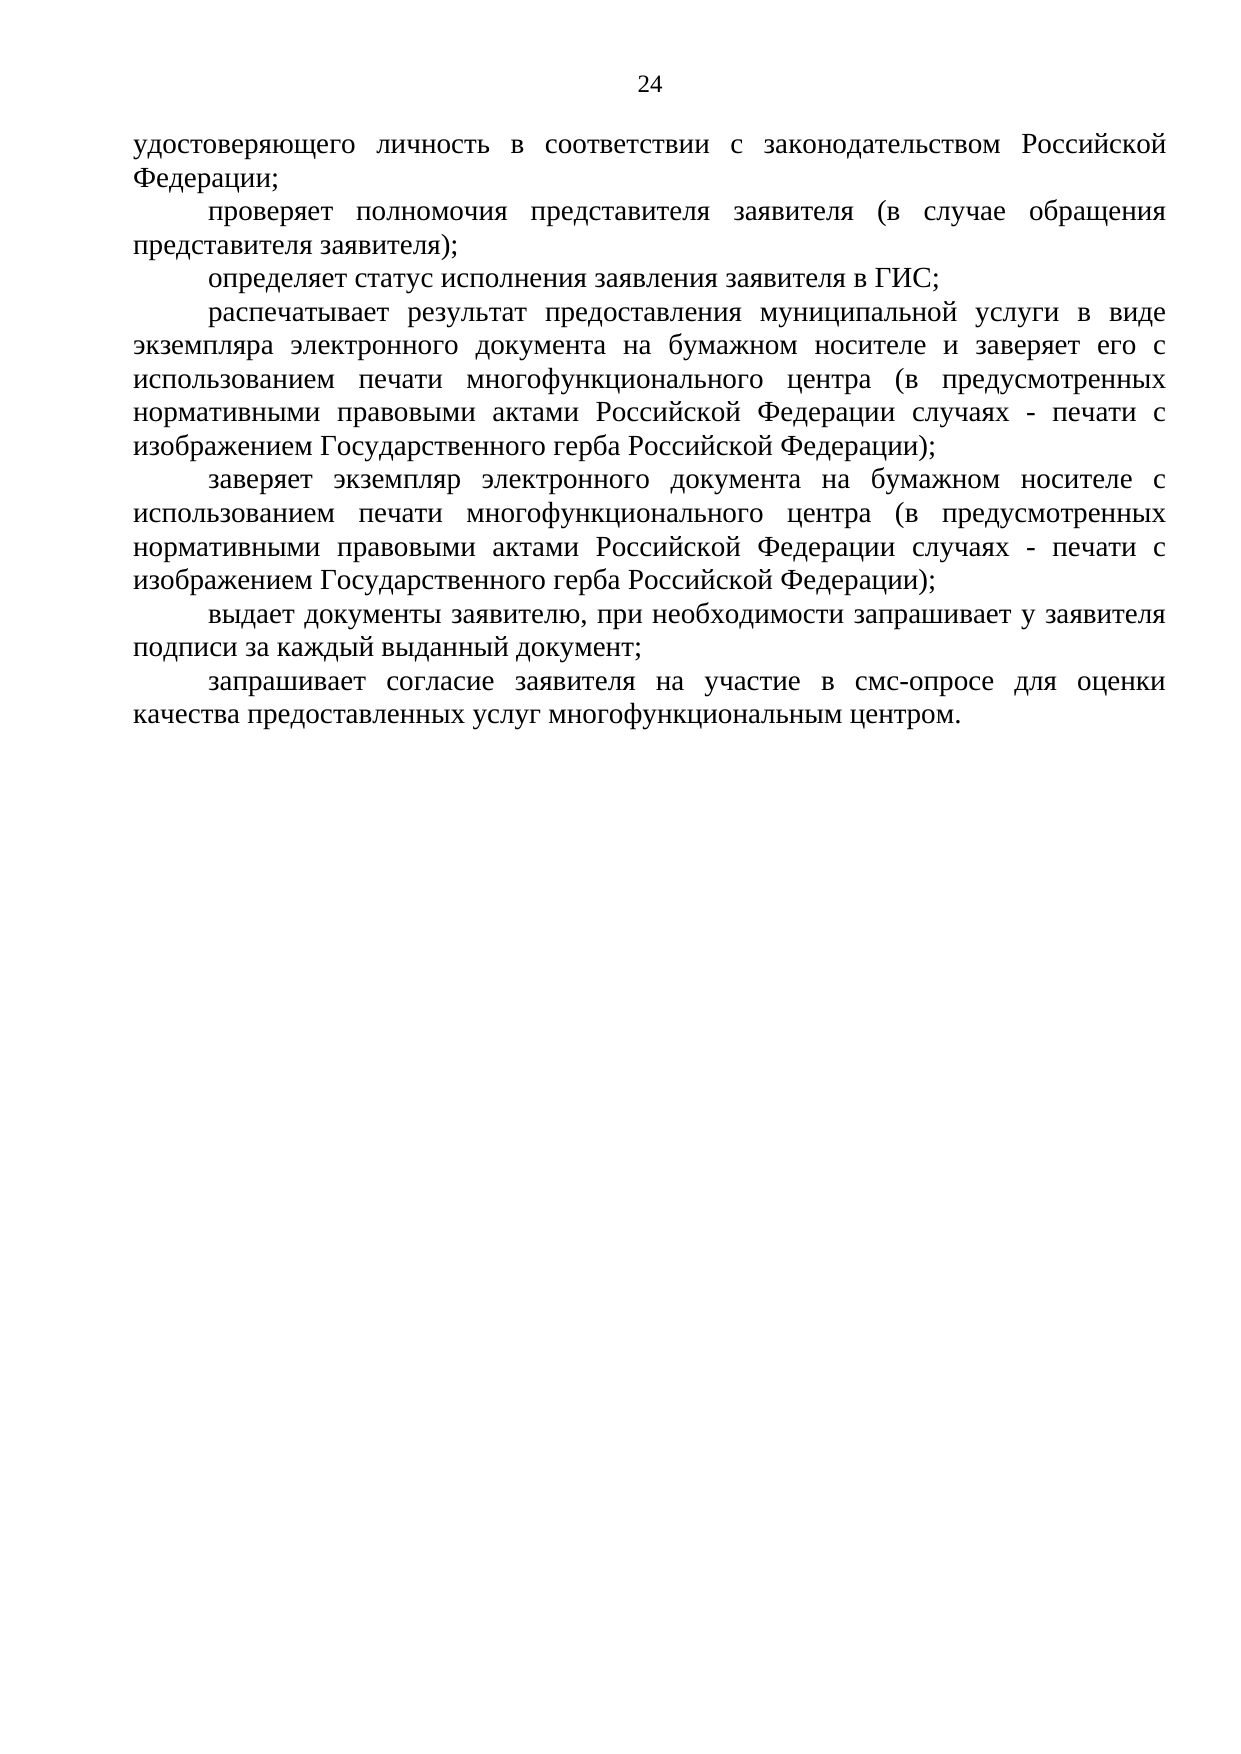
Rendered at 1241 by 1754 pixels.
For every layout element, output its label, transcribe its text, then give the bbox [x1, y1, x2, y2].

text выдает документы заявителю, при необходимости запрашивает у заявителя подписи за каждый выданный документ; [133, 596, 1167, 663]
text заверяет экземпляр электронного документа на бумажном носителе с использованием печати многофункционального центра (в предусмотренных нормативными правовыми актами Российской Федерации случаях - печати с изображением Государственного герба Российской Федерации); [133, 462, 1167, 596]
text распечатывает результат предоставления муниципальной услуги в виде экземпляра электронного документа на бумажном носителе и заверяет его с использованием печати многофункционального центра (в предусмотренных нормативными правовыми актами Российской Федерации случаях - печати с изображением Государственного герба Российской Федерации); [133, 294, 1167, 462]
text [133, 126, 1167, 193]
text определяет статус исполнения заявления заявителя в ГИС; [133, 260, 1167, 294]
text проверяет полномочия представителя заявителя (в случае обращения представителя заявителя); [133, 193, 1167, 260]
text запрашивает согласие заявителя на участие в смс-опросе для оценки качества предоставленных услуг многофункциональным центром. [133, 663, 1167, 730]
